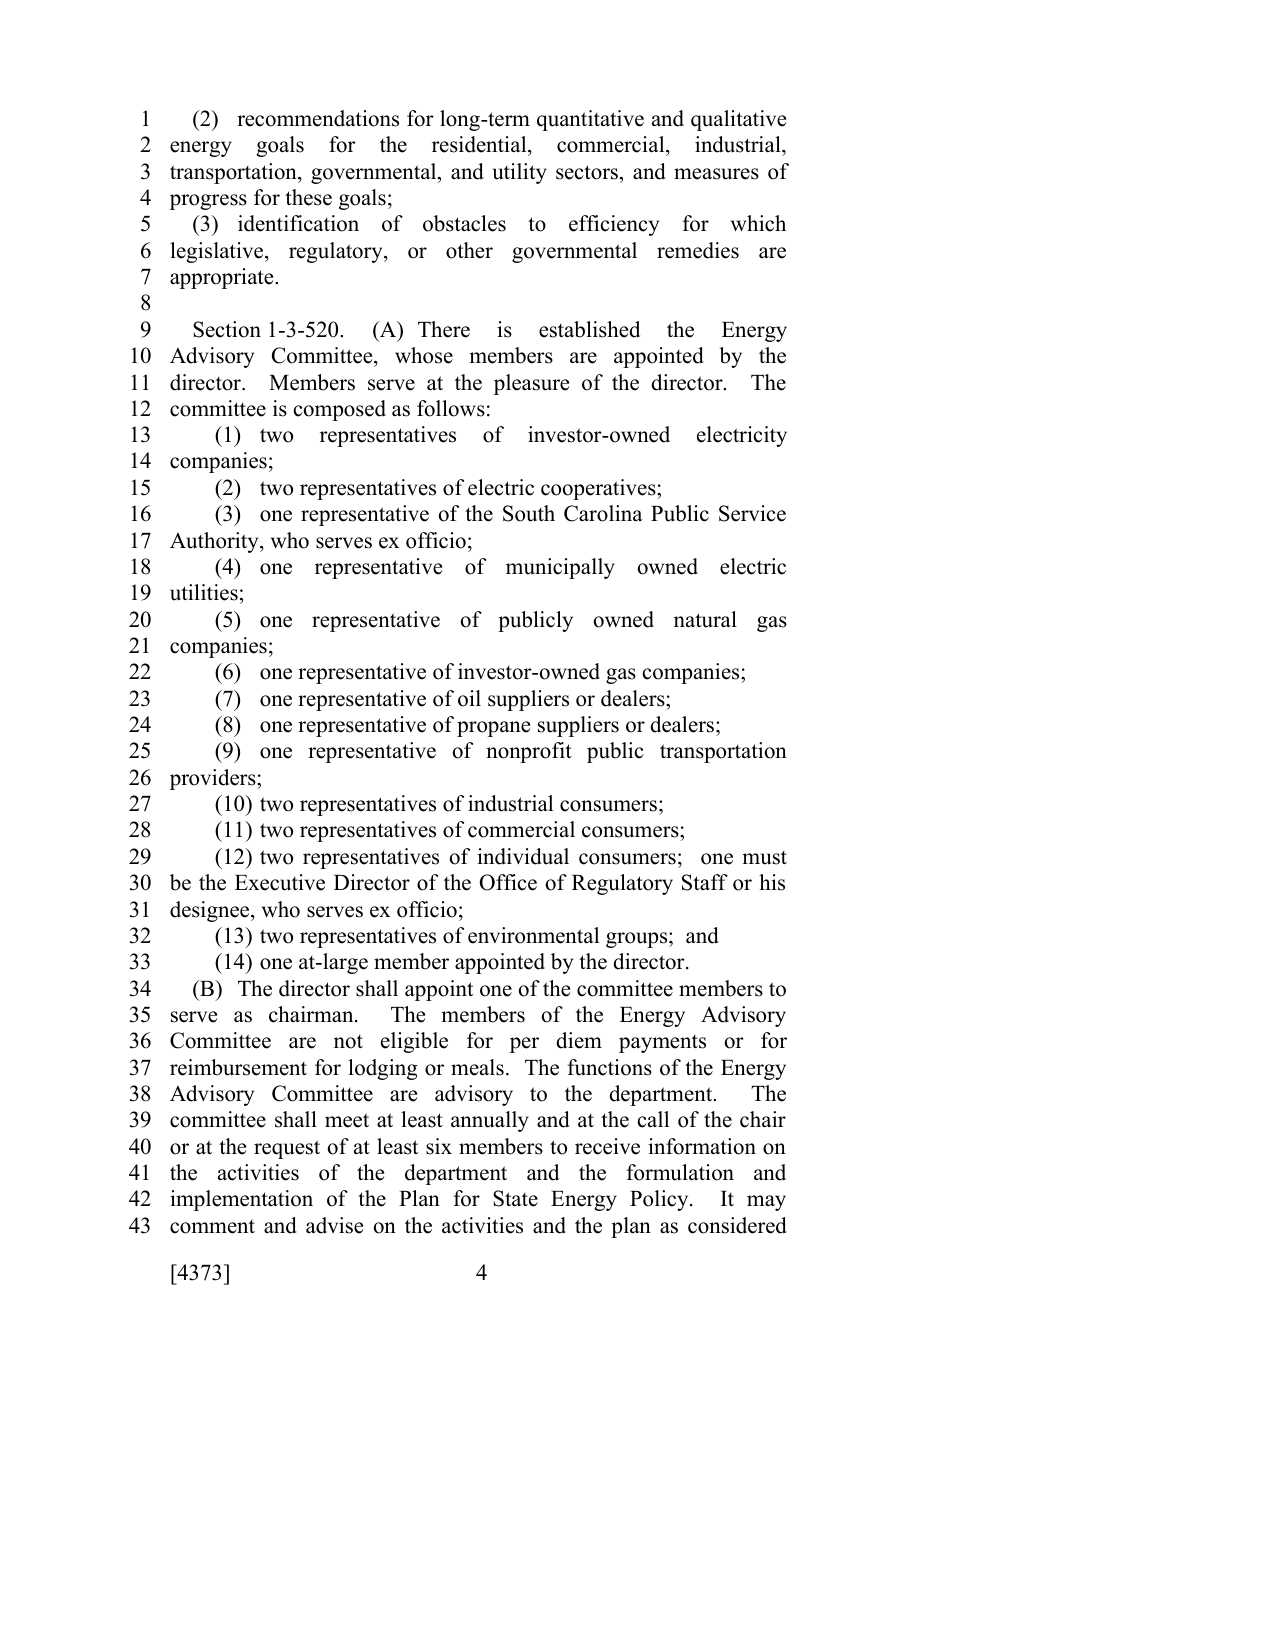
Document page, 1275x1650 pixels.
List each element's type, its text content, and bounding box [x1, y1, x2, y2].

text (13) two representatives of environmental groups; and [169, 922, 787, 948]
text (7) one representative of oil suppliers or dealers; [169, 685, 787, 711]
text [169, 975, 787, 1238]
text (3) one representative of the South Carolina Public Service Authority, who serves ex officio; [169, 500, 787, 553]
text (11) two representatives of commercial consumers; [169, 817, 787, 843]
text Section 1-3-520. (A) There is established the Energy Advisory Committee, whose members are appointed by the director. Members serve at the pleasure of the director. The committee is composed as follows: [169, 316, 787, 421]
text (5) one representative of publicly owned natural gas companies; [169, 606, 787, 658]
text (9) one representative of nonprofit public transportation providers; [169, 737, 787, 790]
text (2) recommendations for long-term quantitative and qualitative energy goals for the residential, commercial, industrial, transportation, governmental, and utility sectors, and measures of progress for these goals; [169, 105, 787, 210]
text (4) one representative of municipally owned electric utilities; [169, 553, 787, 606]
text (6) one representative of investor-owned gas companies; [169, 658, 787, 685]
text (10) two representatives of industrial consumers; [169, 790, 787, 817]
text (14) one at-large member appointed by the director. [169, 948, 787, 975]
text (2) two representatives of electric cooperatives; [169, 474, 787, 500]
text (12) two representatives of individual consumers; one must be the Executive Director of the Office of Regulatory Staff or his designee, who serves ex officio; [169, 843, 787, 922]
text (8) one representative of propane suppliers or dealers; [169, 711, 787, 737]
text (1) two representatives of investor-owned electricity companies; [169, 421, 787, 474]
text (3) identification of obstacles to efficiency for which legislative, regulatory, or other governmental remedies are appropriate. [169, 210, 787, 289]
